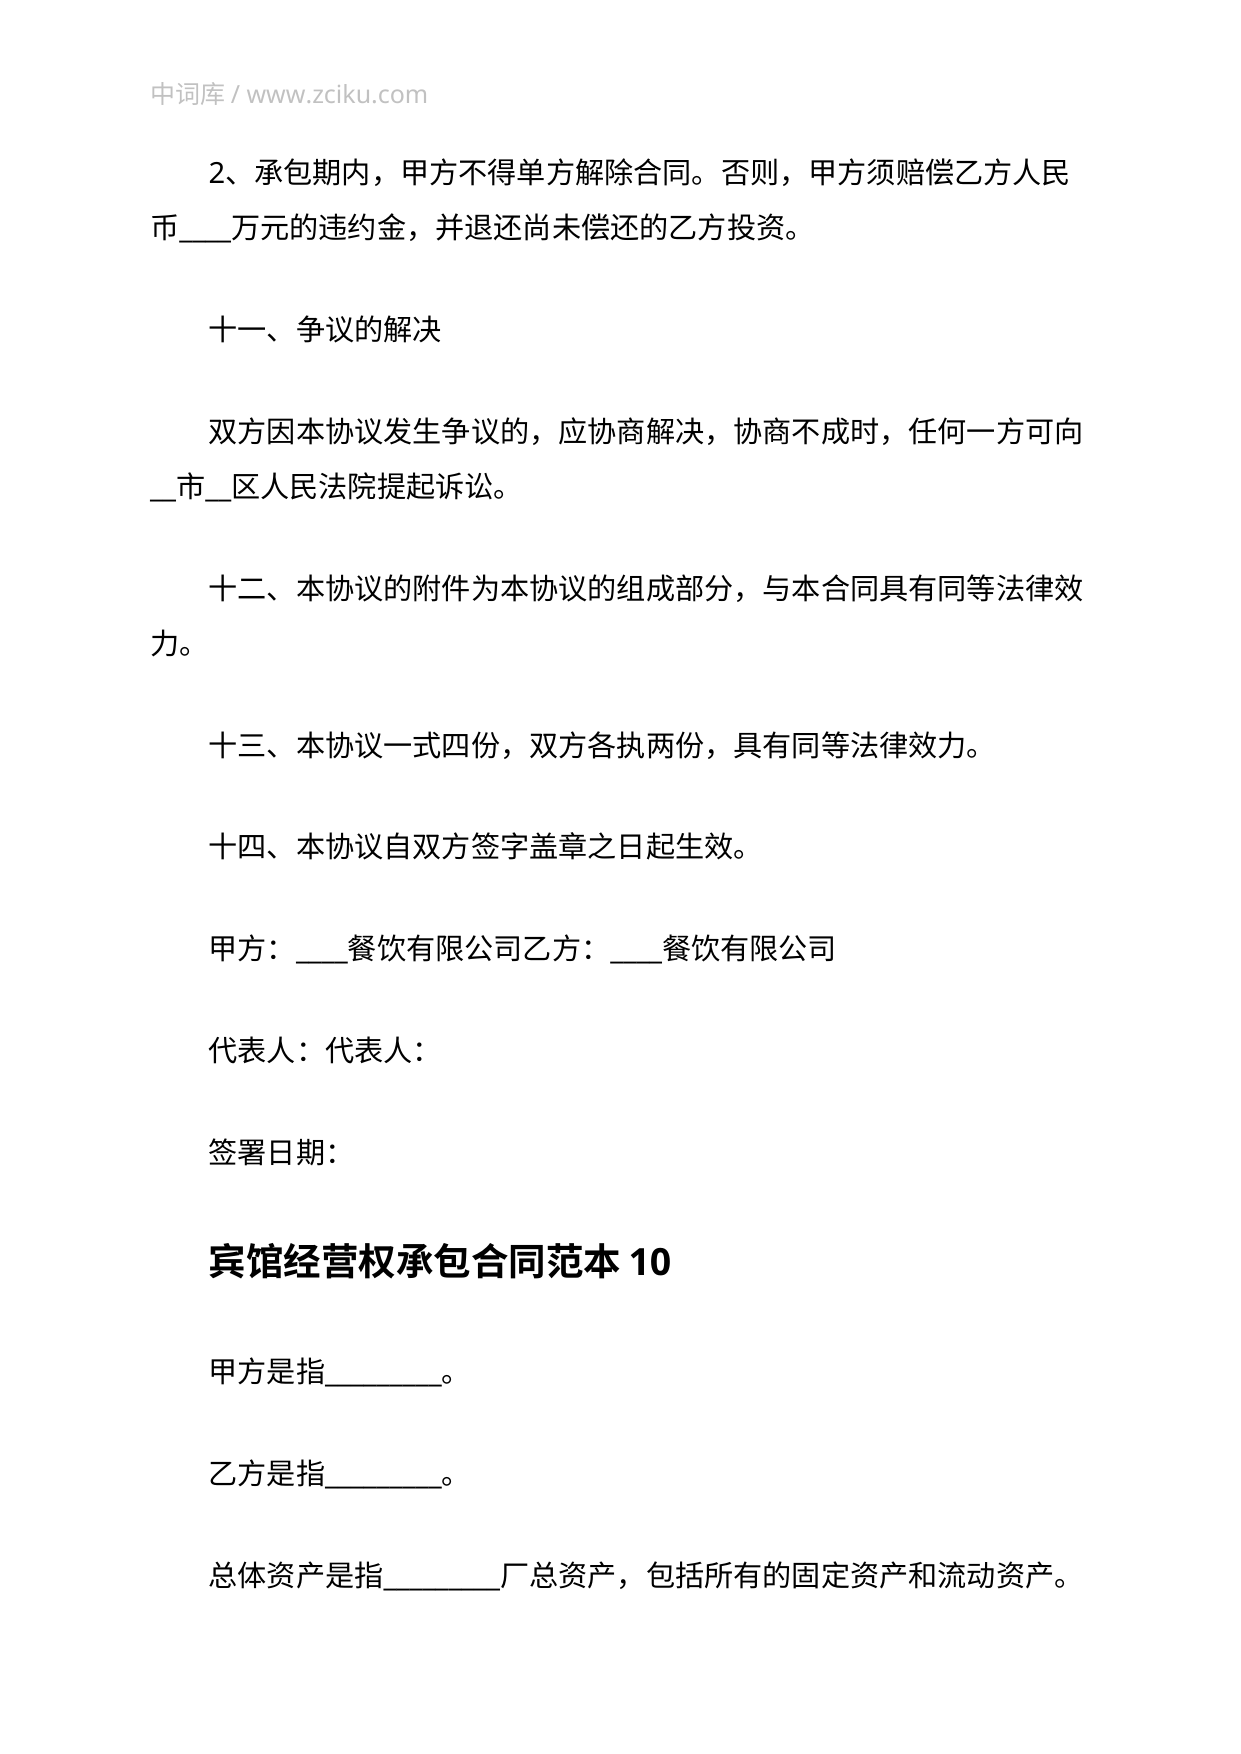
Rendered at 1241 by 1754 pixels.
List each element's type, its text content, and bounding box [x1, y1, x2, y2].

text 十三、本协议一式四份，双方各执两份，具有同等法律效力。 [150, 722, 1090, 764]
text 甲方是指_________。 [150, 1349, 1090, 1391]
text 十四、本协议自双方签字盖章之日起生效。 [150, 824, 1090, 866]
text 代表人：代表人： [150, 1028, 1090, 1070]
text 甲方：____餐饮有限公司乙方：____餐饮有限公司 [150, 926, 1090, 968]
text 总体资产是指_________厂总资产，包括所有的固定资产和流动资产。 [150, 1553, 1090, 1595]
text 宾馆经营权承包合同范本10 [150, 1231, 1090, 1286]
text 乙方是指_________。 [150, 1451, 1090, 1493]
text 十一、争议的解决 [150, 307, 1090, 349]
text 2、承包期内，甲方不得单方解除合同。否则，甲方须赔偿乙方人民币____万元的违约金，并退还尚未偿还的乙方投资。 [150, 150, 1090, 247]
text 十二、本协议的附件为本协议的组成部分，与本合同具有同等法律效力。 [150, 566, 1090, 663]
text 双方因本协议发生争议的，应协商解决，协商不成时，任何一方可向__市__区人民法院提起诉讼。 [150, 409, 1090, 506]
text 签署日期： [150, 1129, 1090, 1172]
